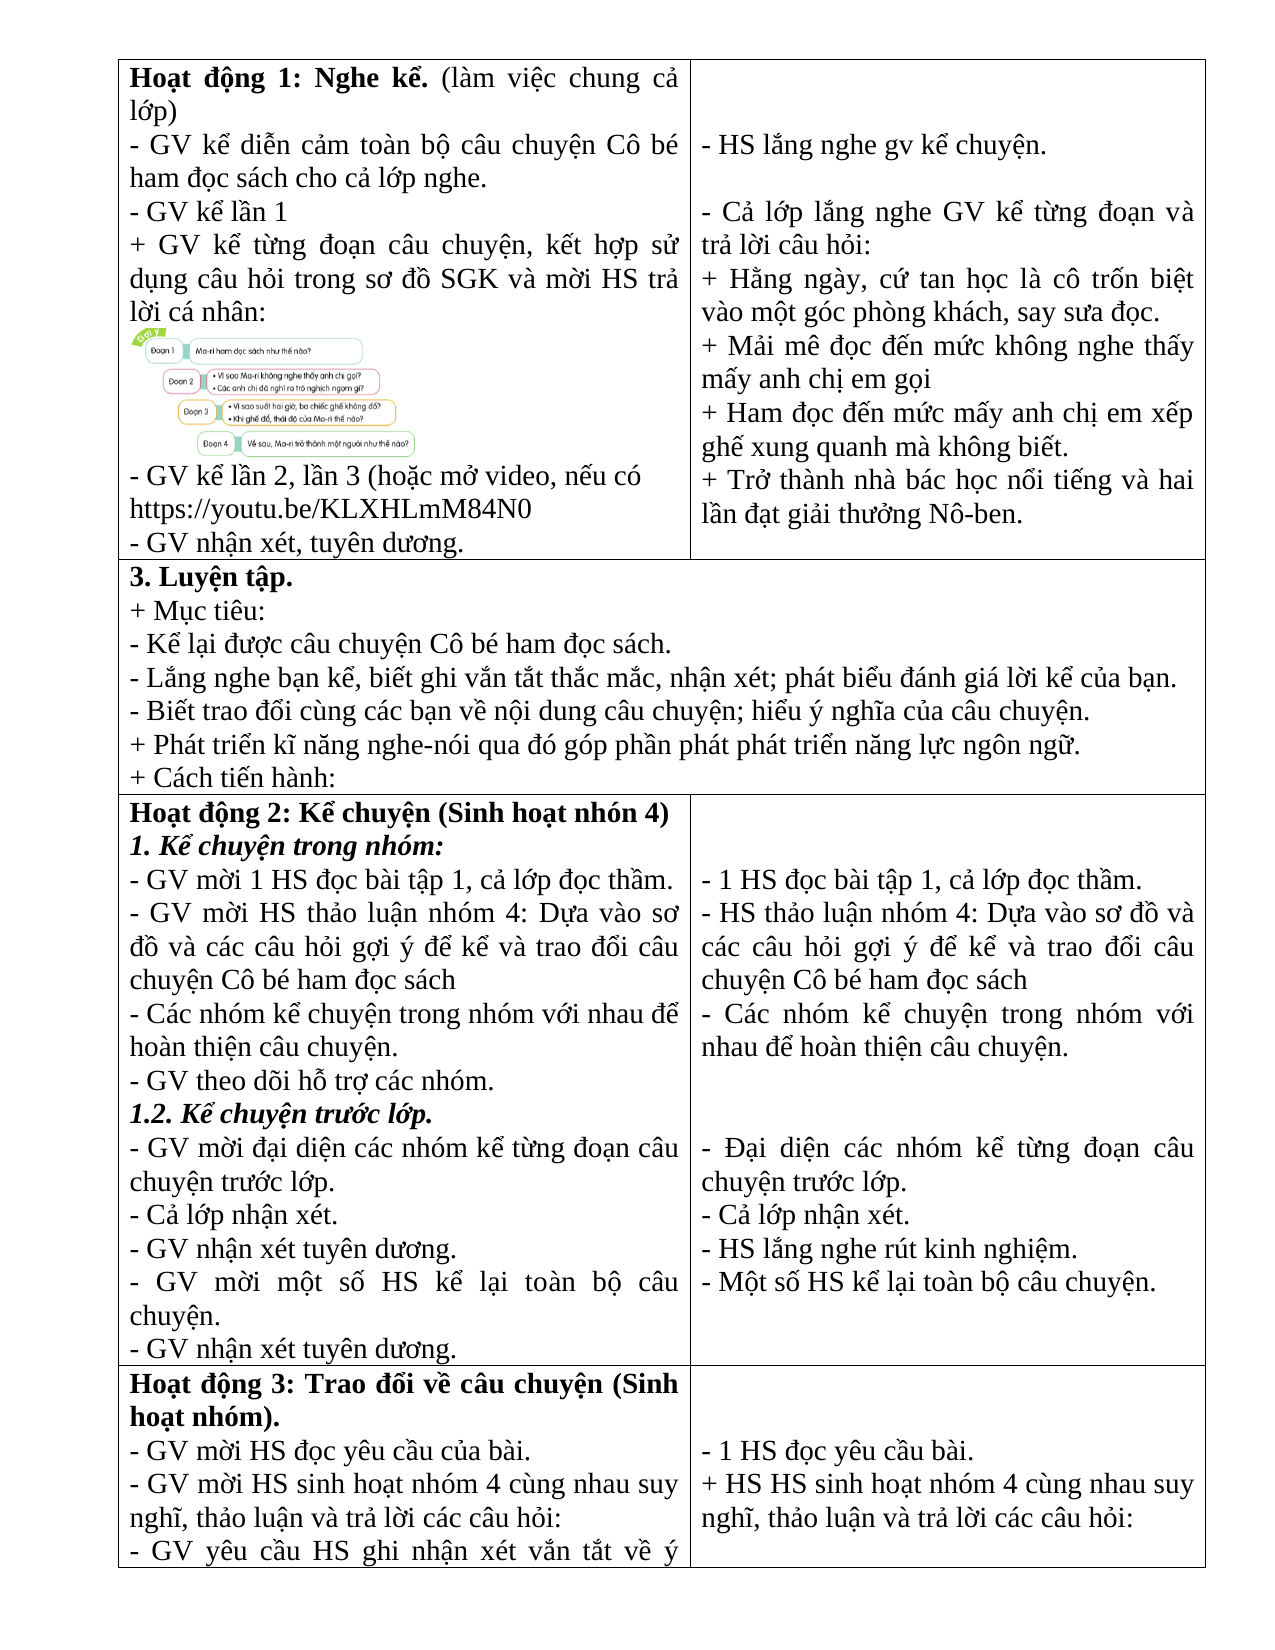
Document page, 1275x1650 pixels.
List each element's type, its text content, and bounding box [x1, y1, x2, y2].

table_cell - 1 HS đọc bài tập 1, cả lớp đọc thầm. - HS thảo luận nhóm 4: Dựa vào sơ đồ và các câu hỏi gợi ý để kể và trao đổi câu chuyện Cô bé ham đọc sách - Các nhóm kể chuyện trong nhóm với nhau để hoàn thiện câu chuyện. - Đại diện các nhóm kể từng đoạn câu chuyện trước lớp. - Cả lớp nhận xét. - HS lắng nghe rút kinh nghiệm. - Một số HS kể lại toàn bộ câu chuyện. [691, 795, 1205, 1365]
table_cell Hoạt động 2: Kể chuyện (Sinh hoạt nhón 4) 1. Kể chuyện trong nhóm: - GV mời 1 HS đọc bài tập 1, cả lớp đọc thầm. - GV mời HS thảo luận nhóm 4: Dựa vào sơ đồ và các câu hỏi gợi ý để kể và trao đổi câu chuyện Cô bé ham đọc sách - Các nhóm kể chuyện trong nhóm với nhau để hoàn thiện câu chuyện. - GV theo dõi hỗ trợ các nhóm. 1.2. Kể chuyện trước lớp. - GV mời đại diện các nhóm kể từng đoạn câu chuyện trước lớp. - Cả lớp nhận xét. - GV nhận xét tuyên dương. - GV mời một số HS kể lại toàn bộ câu chuyện. - GV nhận xét tuyên dương. [119, 795, 690, 1365]
table_cell Hoạt động 1: Nghe kể. (làm việc chung cả lớp) - GV kể diễn cảm toàn bộ câu chuyện Cô bé ham đọc sách cho cả lớp nghe. - GV kể lần 1 + GV kể từng đoạn câu chuyện, kết hợp sử dụng câu hỏi trong sơ đồ SGK và mời HS trả lời cá nhân: - GV kể lần 2, lần 3 (hoặc mở video, nếu có https://youtu.be/KLXHLmM84N0 - GV nhận xét, tuyên dương. [119, 60, 690, 558]
table_cell 3. Luyện tập. + Mục tiêu: - Kể lại được câu chuyện Cô bé ham đọc sách. - Lắng nghe bạn kể, biết ghi vắn tắt thắc mắc, nhận xét; phát biểu đánh giá lời kể của bạn. - Biết trao đổi cùng các bạn về nội dung câu chuyện; hiểu ý nghĩa của câu chuyện. + Phát triển kĩ năng nghe-nói qua đó góp phần phát phát triển năng lực ngôn ngữ. + Cách tiến hành: [119, 560, 1205, 794]
table_cell - HS lắng nghe gv kể chuyện. - Cả lớp lắng nghe GV kể từng đoạn và trả lời câu hỏi: + Hằng ngày, cứ tan học là cô trốn biệt vào một góc phòng khách, say sưa đọc. + Mải mê đọc đến mức không nghe thấy mấy anh chị em gọi + Ham đọc đến mức mấy anh chị em xếp ghế xung quanh mà không biết. + Trở thành nhà bác học nổi tiếng và hai lần đạt giải thưởng Nô-ben. [691, 60, 1205, 558]
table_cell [119, 1366, 690, 1567]
picture [129, 328, 416, 458]
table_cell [691, 1366, 1205, 1567]
